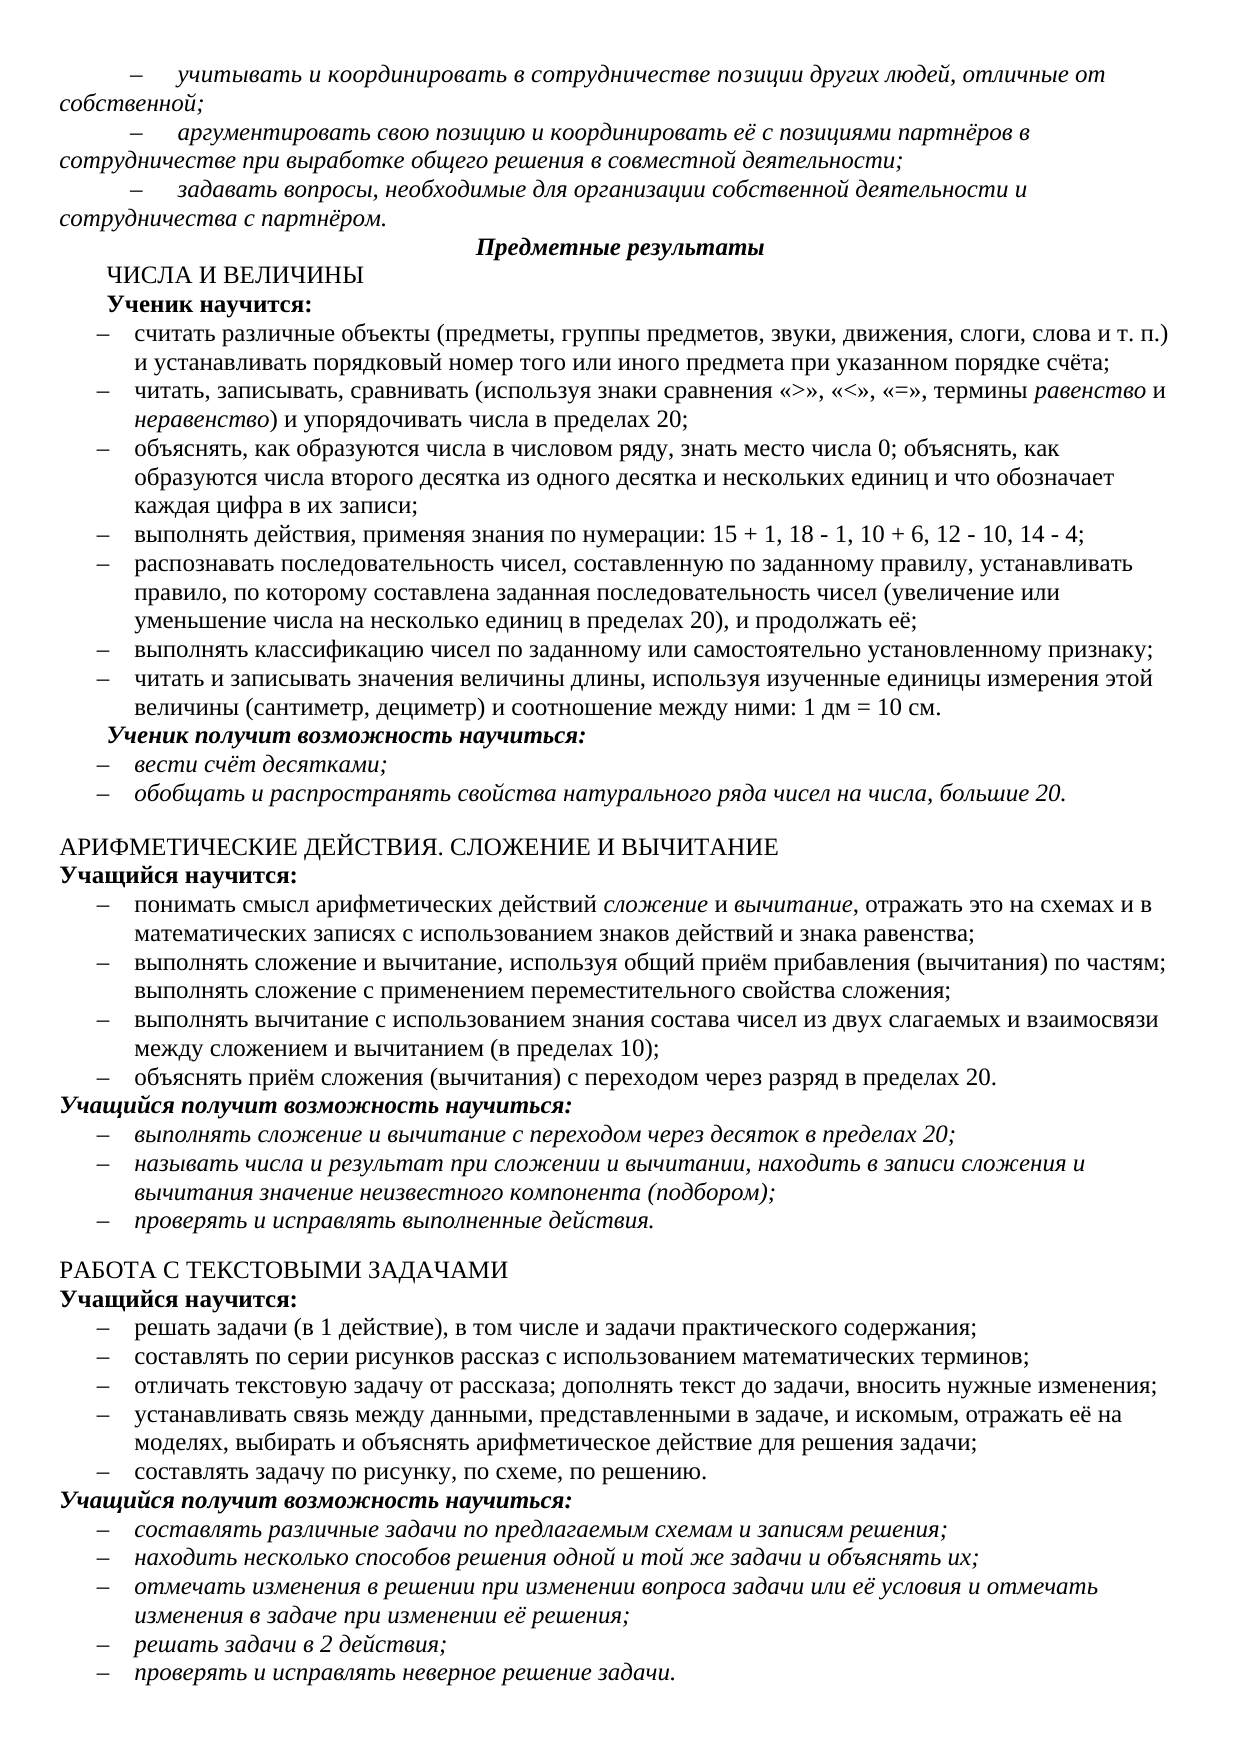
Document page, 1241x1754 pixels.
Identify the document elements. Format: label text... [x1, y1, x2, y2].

text Учащийся получит возможность научиться: [59, 1090, 1181, 1119]
list решать задачи в 2 действия; [97, 1629, 1181, 1657]
text АРИФМЕТИЧЕСКИЕ ДЕЙСТВИЯ. СЛОЖЕНИЕ И ВЫЧИТАНИЕ [59, 832, 1181, 860]
list выполнять вычитание с использованием знания состава чисел из двух слагаемых и взаимосвязи между сложением и вычитанием (в пределах 10); [97, 1004, 1181, 1062]
list проверять и исправлять неверное решение задачи. [97, 1657, 1181, 1686]
list устанавливать связь между данными, представленными в задаче, и искомым, отражать её на моделях, выбирать и объяснять арифметическое действие для решения задачи; [97, 1399, 1181, 1456]
list аргументировать свою позицию и координировать её с позициями партнёров в сотрудничестве при выработке общего решения в совместной деятельности; [59, 117, 1181, 174]
text Ученик научится: [59, 289, 1181, 318]
list отличать текстовую задачу от рассказа; дополнять текст до задачи, вносить нужные изменения; [97, 1370, 1181, 1399]
text Учащийся научится: [59, 860, 1181, 889]
list составлять различные задачи по предлагаемым схемам и записям решения; [97, 1514, 1181, 1542]
text Предметные результаты [59, 232, 1181, 260]
list распознавать последовательность чисел, составленную по заданному правилу, устанавливать правило, по которому составлена заданная последовательность чисел (увеличение или уменьшение числа на несколько единиц в пределах 20), и продолжать её; [97, 548, 1181, 634]
list объяснять, как образуются числа в числовом ряду, знать место числа 0; объяснять, как образуются числа второго десятка из одного десятка и нескольких единиц и что обозначает каждая цифра в их записи; [97, 433, 1181, 519]
text Учащийся научится: [59, 1284, 1181, 1312]
list вести счёт десятками; [97, 749, 1181, 778]
list обобщать и распространять свойства натурального ряда чисел на числа, большие 20. [97, 778, 1181, 807]
list объяснять приём сложения (вычитания) с переходом через разряд в пределах 20. [97, 1062, 1181, 1090]
list выполнять классификацию чисел по заданному или самостоятельно установленному признаку; [97, 634, 1181, 663]
list выполнять действия, применяя знания по нумерации: 15 + 1, 18 - 1, 10 + 6, 12 - 10, 14 - 4; [97, 519, 1181, 548]
list находить несколько способов решения одной и той же задачи и объяснять их; [97, 1542, 1181, 1571]
list считать различные объекты (предметы, группы предметов, звуки, движения, слоги, слова и т. п.) и устанавливать порядковый номер того или иного предмета при указанном порядке счёта; [97, 318, 1181, 375]
text ЧИСЛА И ВЕЛИЧИНЫ [59, 260, 1181, 289]
text РАБОТА С ТЕКСТОВЫМИ ЗАДАЧАМИ [59, 1255, 1181, 1284]
list выполнять сложение и вычитание, используя общий приём прибавления (вычитания) по частям; выполнять сложение с применением переместительного свойства сложения; [97, 947, 1181, 1004]
list составлять задачу по рисунку, по схеме, по решению. [97, 1456, 1181, 1485]
list отмечать изменения в решении при изменении вопроса задачи или её условия и отмечать изменения в задаче при изменении её решения; [97, 1571, 1181, 1629]
list читать, записывать, сравнивать (используя знаки сравнения «>», «<», «=», термины равенство и неравенство) и упорядочивать числа в пределах 20; [97, 375, 1181, 433]
list понимать смысл арифметических действий сложение и вычитание, отражать это на схемах и в математических записях с использованием знаков действий и знака равенства; [97, 889, 1181, 947]
list читать и записывать значения величины длины, используя изученные единицы измерения этой величины (сантиметр, дециметр) и соотношение между ними: 1 дм = 10 см. [97, 663, 1181, 720]
list задавать вопросы, необходимые для организации собственной деятельности и сотрудничества с партнёром. [59, 174, 1181, 232]
list проверять и исправлять выполненные действия. [97, 1205, 1181, 1234]
list учитывать и координировать в сотрудничестве позиции других людей, отличные от собственной; [59, 59, 1181, 117]
list называть числа и результат при сложении и вычитании, находить в записи сложения и вычитания значение неизвестного компонента (подбором); [97, 1148, 1181, 1205]
list составлять по серии рисунков рассказ с использованием математических терминов; [97, 1341, 1181, 1370]
text Учащийся получит возможность научиться: [59, 1485, 1181, 1514]
text Ученик получит возможность научиться: [59, 720, 1181, 749]
list решать задачи (в 1 действие), в том числе и задачи практического содержания; [97, 1312, 1181, 1341]
list выполнять сложение и вычитание с переходом через десяток в пределах 20; [97, 1119, 1181, 1148]
